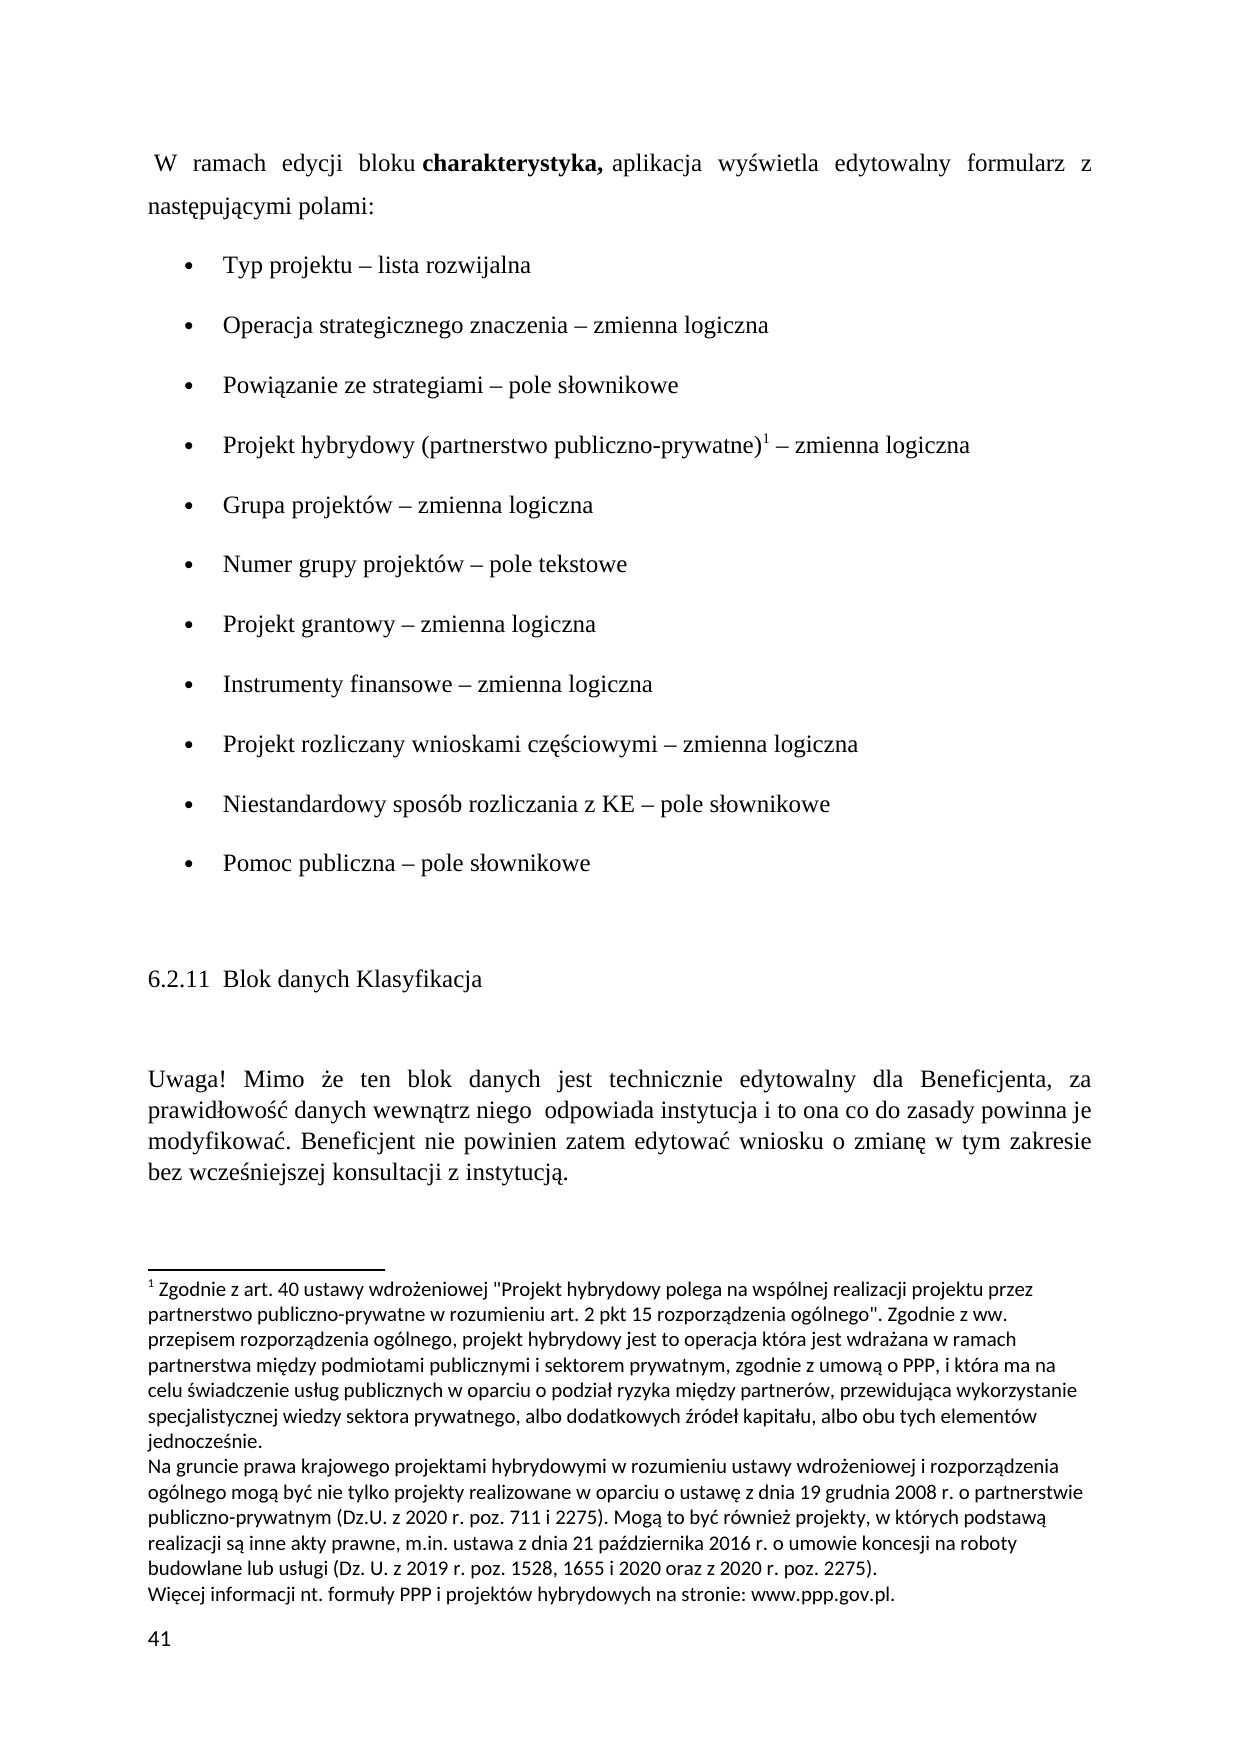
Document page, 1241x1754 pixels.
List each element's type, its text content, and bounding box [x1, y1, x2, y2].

subtitle Blok danych Klasyfikacja [148, 964, 1092, 993]
list Operacja strategicznego znaczenia – zmienna logiczna [185, 310, 1092, 339]
list Projekt rozliczany wnioskami częściowymi – zmienna logiczna [185, 729, 1092, 758]
list Typ projektu – lista rozwijalna [185, 251, 1092, 279]
list Instrumenty finansowe – zmienna logiczna [185, 669, 1092, 698]
list Projekt hybrydowy (partnerstwo publiczno-prywatne) – zmienna logiczna [185, 430, 1092, 459]
text W ramach edycji bloku charakterystyka, aplikacja wyświetla edytowalny formularz z następującymi polami: [148, 148, 1092, 219]
list Numer grupy projektów – pole tekstowe [185, 549, 1092, 578]
text Uwaga! Mimo że ten blok danych jest technicznie edytowalny dla Beneficjenta, za prawidłowość danych wewnątrz niego odpowiada instytucja i to ona co do zasady powinna je modyfikować. Beneficjent nie powinien zatem edytować wniosku o zmianę w tym zakresie bez wcześniejszej konsultacji z instytucją. [148, 1064, 1092, 1186]
list Pomoc publiczna – pole słownikowe [185, 848, 1092, 877]
list Powiązanie ze strategiami – pole słownikowe [185, 370, 1092, 399]
list Projekt grantowy – zmienna logiczna [185, 609, 1092, 638]
list Niestandardowy sposób rozliczania z KE – pole słownikowe [185, 789, 1092, 817]
list Grupa projektów – zmienna logiczna [185, 490, 1092, 518]
